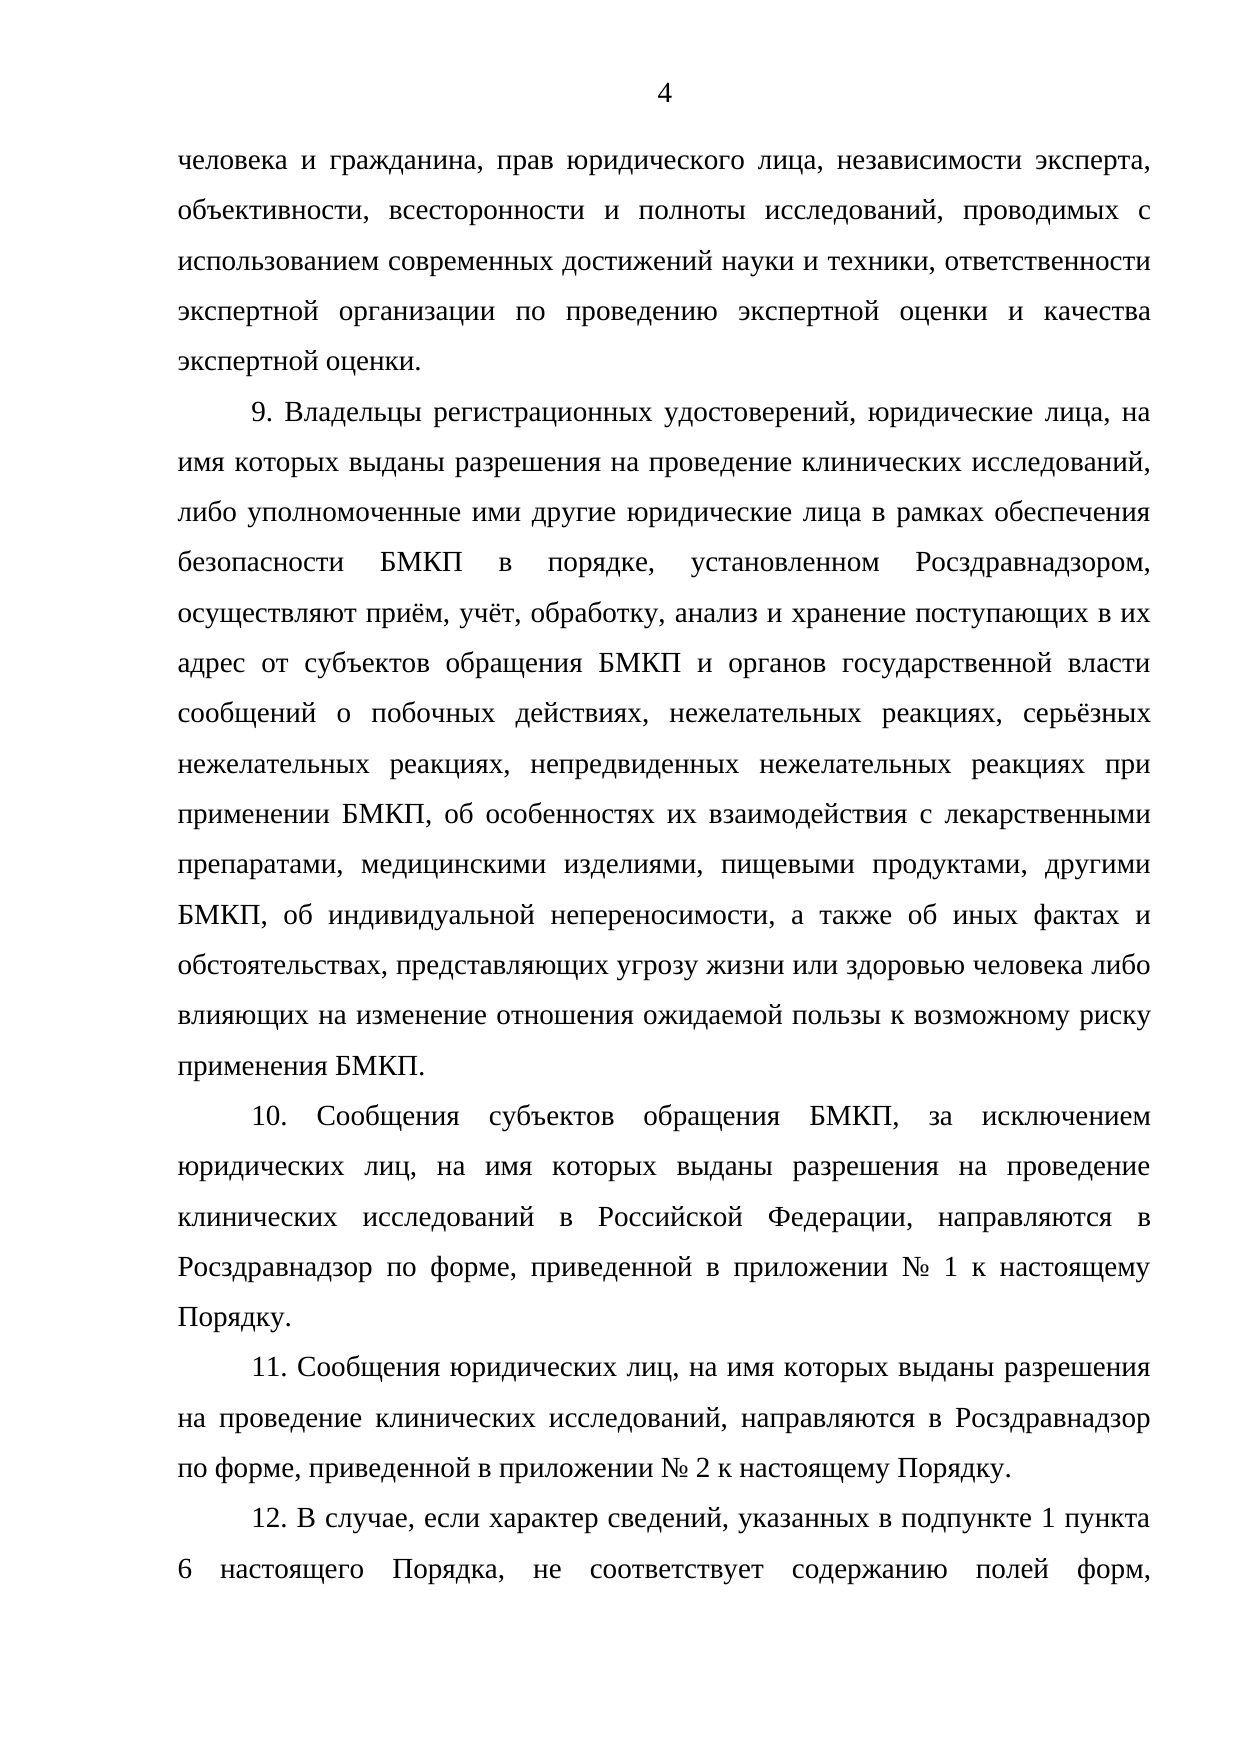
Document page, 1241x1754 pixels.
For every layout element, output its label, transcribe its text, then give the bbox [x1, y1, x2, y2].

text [177, 1501, 1152, 1584]
text 11. Сообщения юридических лиц, на имя которых выданы разрешения на проведение клинических исследований, направляются в Росздравнадзор по форме, приведенной в приложении № 2 к настоящему Порядку. [177, 1349, 1152, 1484]
text 9. Владельцы регистрационных удостоверений, юридические лица, на имя которых выданы разрешения на проведение клинических исследований, либо уполномоченные ими другие юридические лица в рамках обеспечения безопасности БМКП в порядке, установленном Росздравнадзором, осуществляют приём, учёт, обработку, анализ и хранение поступающих в их адрес от субъектов обращения БМКП и органов государственной власти сообщений о побочных действиях, нежелательных реакциях, серьёзных нежелательных реакциях, непредвиденных нежелательных реакциях при применении БМКП, об особенностях их взаимодействия с лекарственными препаратами, медицинскими изделиями, пищевыми продуктами, другими БМКП, об индивидуальной непереносимости, а также об иных фактах и обстоятельствах, представляющих угрозу жизни или здоровью человека либо влияющих на изменение отношения ожидаемой пользы к возможному риску применения БМКП. [177, 394, 1152, 1081]
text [177, 142, 1152, 377]
text 10. Сообщения субъектов обращения БМКП, за исключением юридических лиц, на имя которых выданы разрешения на проведение клинических исследований в Российской Федерации, направляются в Росздравнадзор по форме, приведенной в приложении № 1 к настоящему Порядку. [177, 1098, 1152, 1333]
